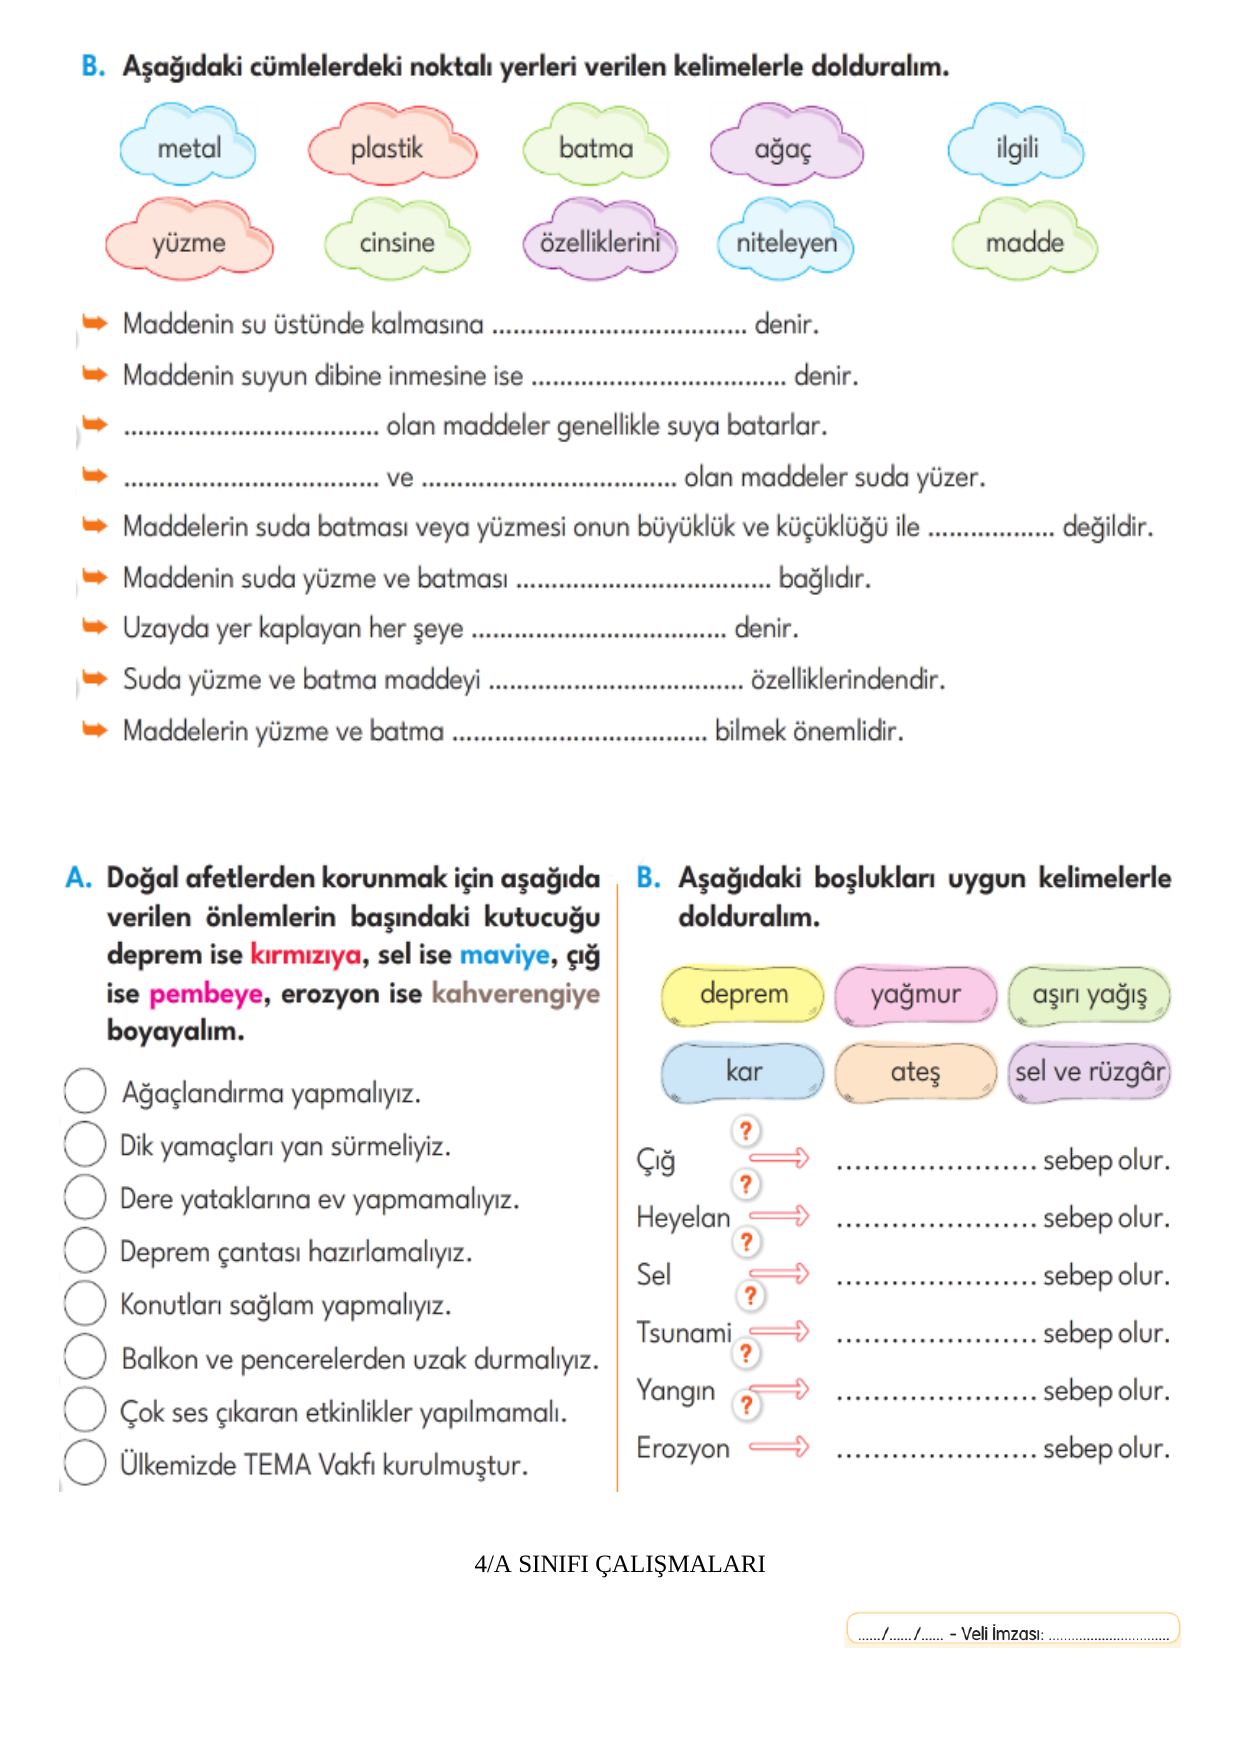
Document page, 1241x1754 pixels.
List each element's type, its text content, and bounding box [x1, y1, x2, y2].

picture [75, 44, 1165, 762]
picture [59, 847, 1182, 1492]
picture [844, 1606, 1182, 1648]
text 4/A SINIFI ÇALIŞMALARI [59, 1549, 1181, 1578]
